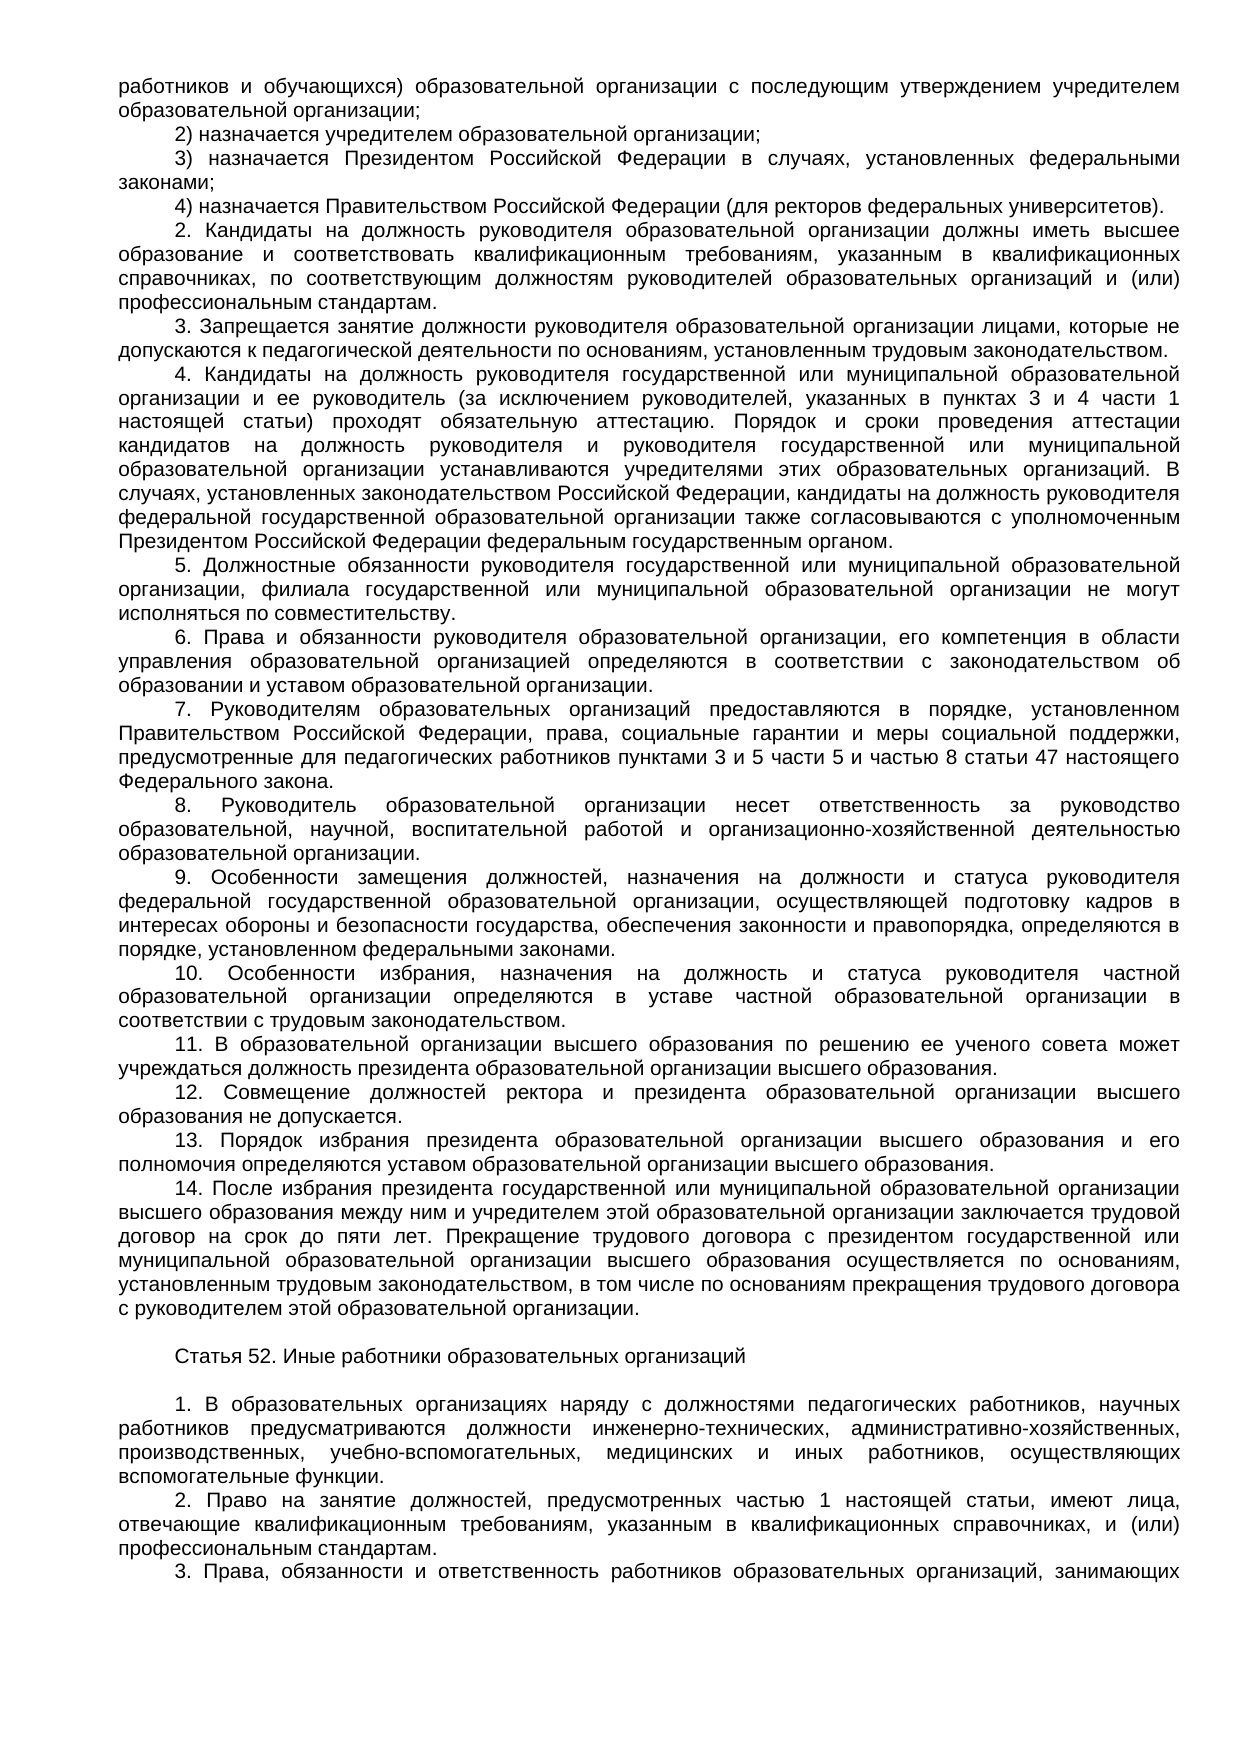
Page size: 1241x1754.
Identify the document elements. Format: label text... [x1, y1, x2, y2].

text 2. Право на занятие должностей, предусмотренных частью 1 настоящей статьи, имеют лица, отвечающие квалификационным требованиям, указанным в квалификационных справочниках, и (или) профессиональным стандартам. [118, 1487, 1181, 1559]
text 4. Кандидаты на должность руководителя государственной или муниципальной образовательной организации и ее руководитель (за исключением руководителей, указанных в пунктах 3 и 4 части 1 настоящей статьи) проходят обязательную аттестацию. Порядок и сроки проведения аттестации кандидатов на должность руководителя и руководителя государственной или муниципальной образовательной организации устанавливаются учредителями этих образовательных организаций. В случаях, установленных законодательством Российской Федерации, кандидаты на должность руководителя федеральной государственной образовательной организации также согласовываются с уполномоченным Президентом Российской Федерации федеральным государственным органом. [118, 361, 1181, 553]
text 13. Порядок избрания президента образовательной организации высшего образования и его полномочия определяются уставом образовательной организации высшего образования. [118, 1128, 1181, 1176]
text 4) назначается Правительством Российской Федерации (для ректоров федеральных университетов). [118, 194, 1181, 218]
text 7. Руководителям образовательных организаций предоставляются в порядке, установленном Правительством Российской Федерации, права, социальные гарантии и меры социальной поддержки, предусмотренные для педагогических работников пунктами 3 и 5 части 5 и частью 8 статьи 47 настоящего Федерального закона. [118, 697, 1181, 793]
text 14. После избрания президента государственной или муниципальной образовательной организации высшего образования между ним и учредителем этой образовательной организации заключается трудовой договор на срок до пяти лет. Прекращение трудового договора с президентом государственной или муниципальной образовательной организации высшего образования осуществляется по основаниям, установленным трудовым законодательством, в том числе по основаниям прекращения трудового договора с руководителем этой образовательной организации. [118, 1176, 1181, 1320]
text 12. Совмещение должностей ректора и президента образовательной организации высшего образования не допускается. [118, 1080, 1181, 1128]
text 11. В образовательной организации высшего образования по решению ее ученого совета может учреждаться должность президента образовательной организации высшего образования. [118, 1032, 1181, 1080]
text 2) назначается учредителем образовательной организации; [118, 122, 1181, 146]
text 1. В образовательных организациях наряду с должностями педагогических работников, научных работников предусматриваются должности инженерно-технических, административно-хозяйственных, производственных, учебно-вспомогательных, медицинских и иных работников, осуществляющих вспомогательные функции. [118, 1392, 1181, 1487]
text 10. Особенности избрания, назначения на должность и статуса руководителя частной образовательной организации определяются в уставе частной образовательной организации в соответствии с трудовым законодательством. [118, 960, 1181, 1032]
text Статья 52. Иные работники образовательных организаций [118, 1344, 1181, 1368]
text 6. Права и обязанности руководителя образовательной организации, его компетенция в области управления образовательной организацией определяются в соответствии с законодательством об образовании и уставом образовательной организации. [118, 625, 1181, 697]
text 9. Особенности замещения должностей, назначения на должности и статуса руководителя федеральной государственной образовательной организации, осуществляющей подготовку кадров в интересах обороны и безопасности государства, обеспечения законности и правопорядка, определяются в порядке, установленном федеральными законами. [118, 864, 1181, 960]
text 8. Руководитель образовательной организации несет ответственность за руководство образовательной, научной, воспитательной работой и организационно-хозяйственной деятельностью образовательной организации. [118, 793, 1181, 864]
text 2. Кандидаты на должность руководителя образовательной организации должны иметь высшее образование и соответствовать квалификационным требованиям, указанным в квалификационных справочниках, по соответствующим должностям руководителей образовательных организаций и (или) профессиональным стандартам. [118, 218, 1181, 313]
text 3) назначается Президентом Российской Федерации в случаях, установленных федеральными законами; [118, 146, 1181, 194]
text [118, 74, 1181, 122]
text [118, 1559, 1181, 1583]
text 3. Запрещается занятие должности руководителя образовательной организации лицами, которые не допускаются к педагогической деятельности по основаниям, установленным трудовым законодательством. [118, 313, 1181, 361]
text 5. Должностные обязанности руководителя государственной или муниципальной образовательной организации, филиала государственной или муниципальной образовательной организации не могут исполняться по совместительству. [118, 553, 1181, 625]
